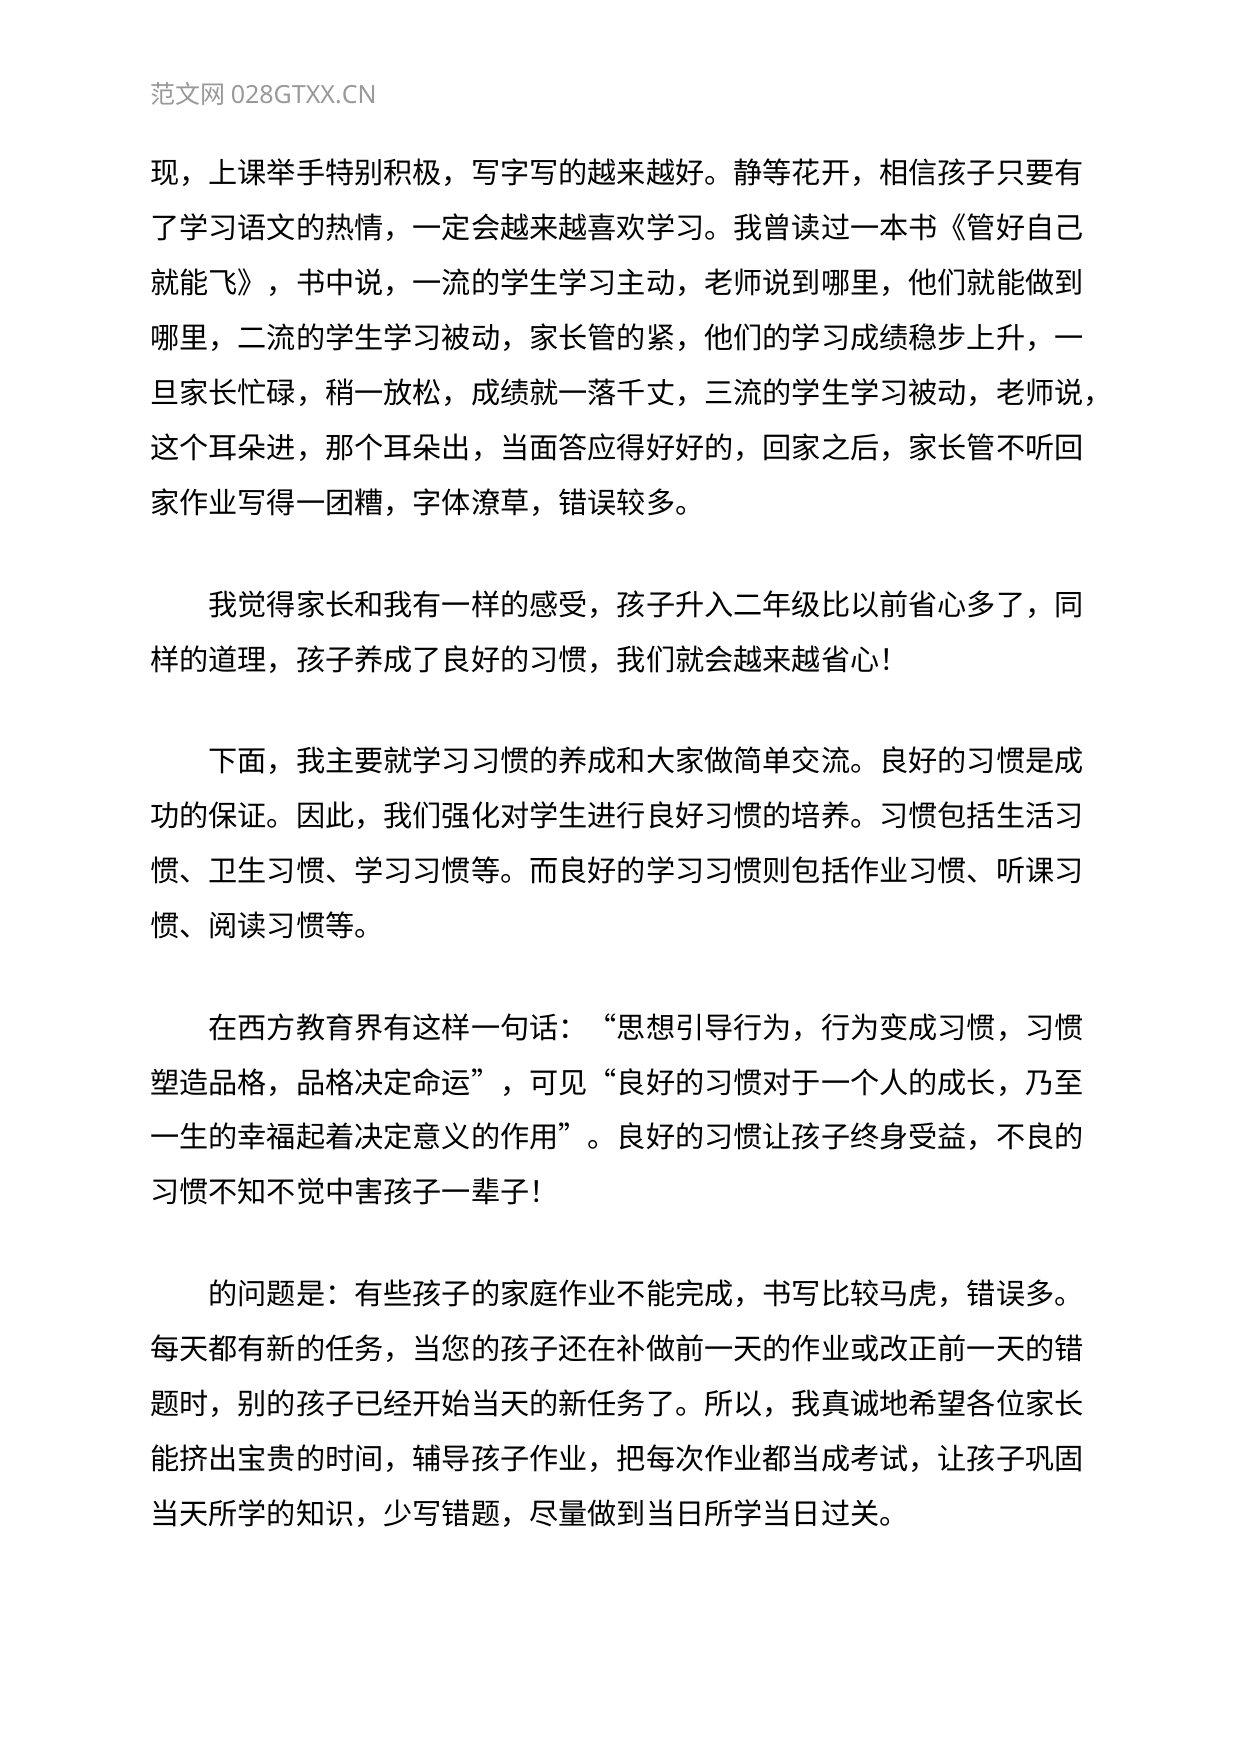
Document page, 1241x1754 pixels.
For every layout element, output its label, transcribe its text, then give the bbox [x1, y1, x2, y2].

text 的问题是：有些孩子的家庭作业不能完成，书写比较马虎，错误多。每天都有新的任务，当您的孩子还在补做前一天的作业或改正前一天的错题时，别的孩子已经开始当天的新任务了。所以，我真诚地希望各位家长能挤出宝贵的时间，辅导孩子作业，把每次作业都当成考试，让孩子巩固当天所学的知识，少写错题，尽量做到当日所学当日过关。 [150, 1271, 1090, 1533]
text 下面，我主要就学习习惯的养成和大家做简单交流。良好的习惯是成功的保证。因此，我们强化对学生进行良好习惯的培养。习惯包括生活习惯、卫生习惯、学习习惯等。而良好的学习习惯则包括作业习惯、听课习惯、阅读习惯等。 [150, 738, 1090, 945]
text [150, 150, 1090, 522]
text 在西方教育界有这样一句话：“思想引导行为，行为变成习惯，习惯塑造品格，品格决定命运”，可见“良好的习惯对于一个人的成长，乃至一生的幸福起着决定意义的作用”。良好的习惯让孩子终身受益，不良的习惯不知不觉中害孩子一辈子！ [150, 1004, 1090, 1211]
text 我觉得家长和我有一样的感受，孩子升入二年级比以前省心多了，同样的道理，孩子养成了良好的习惯，我们就会越来越省心！ [150, 581, 1090, 678]
